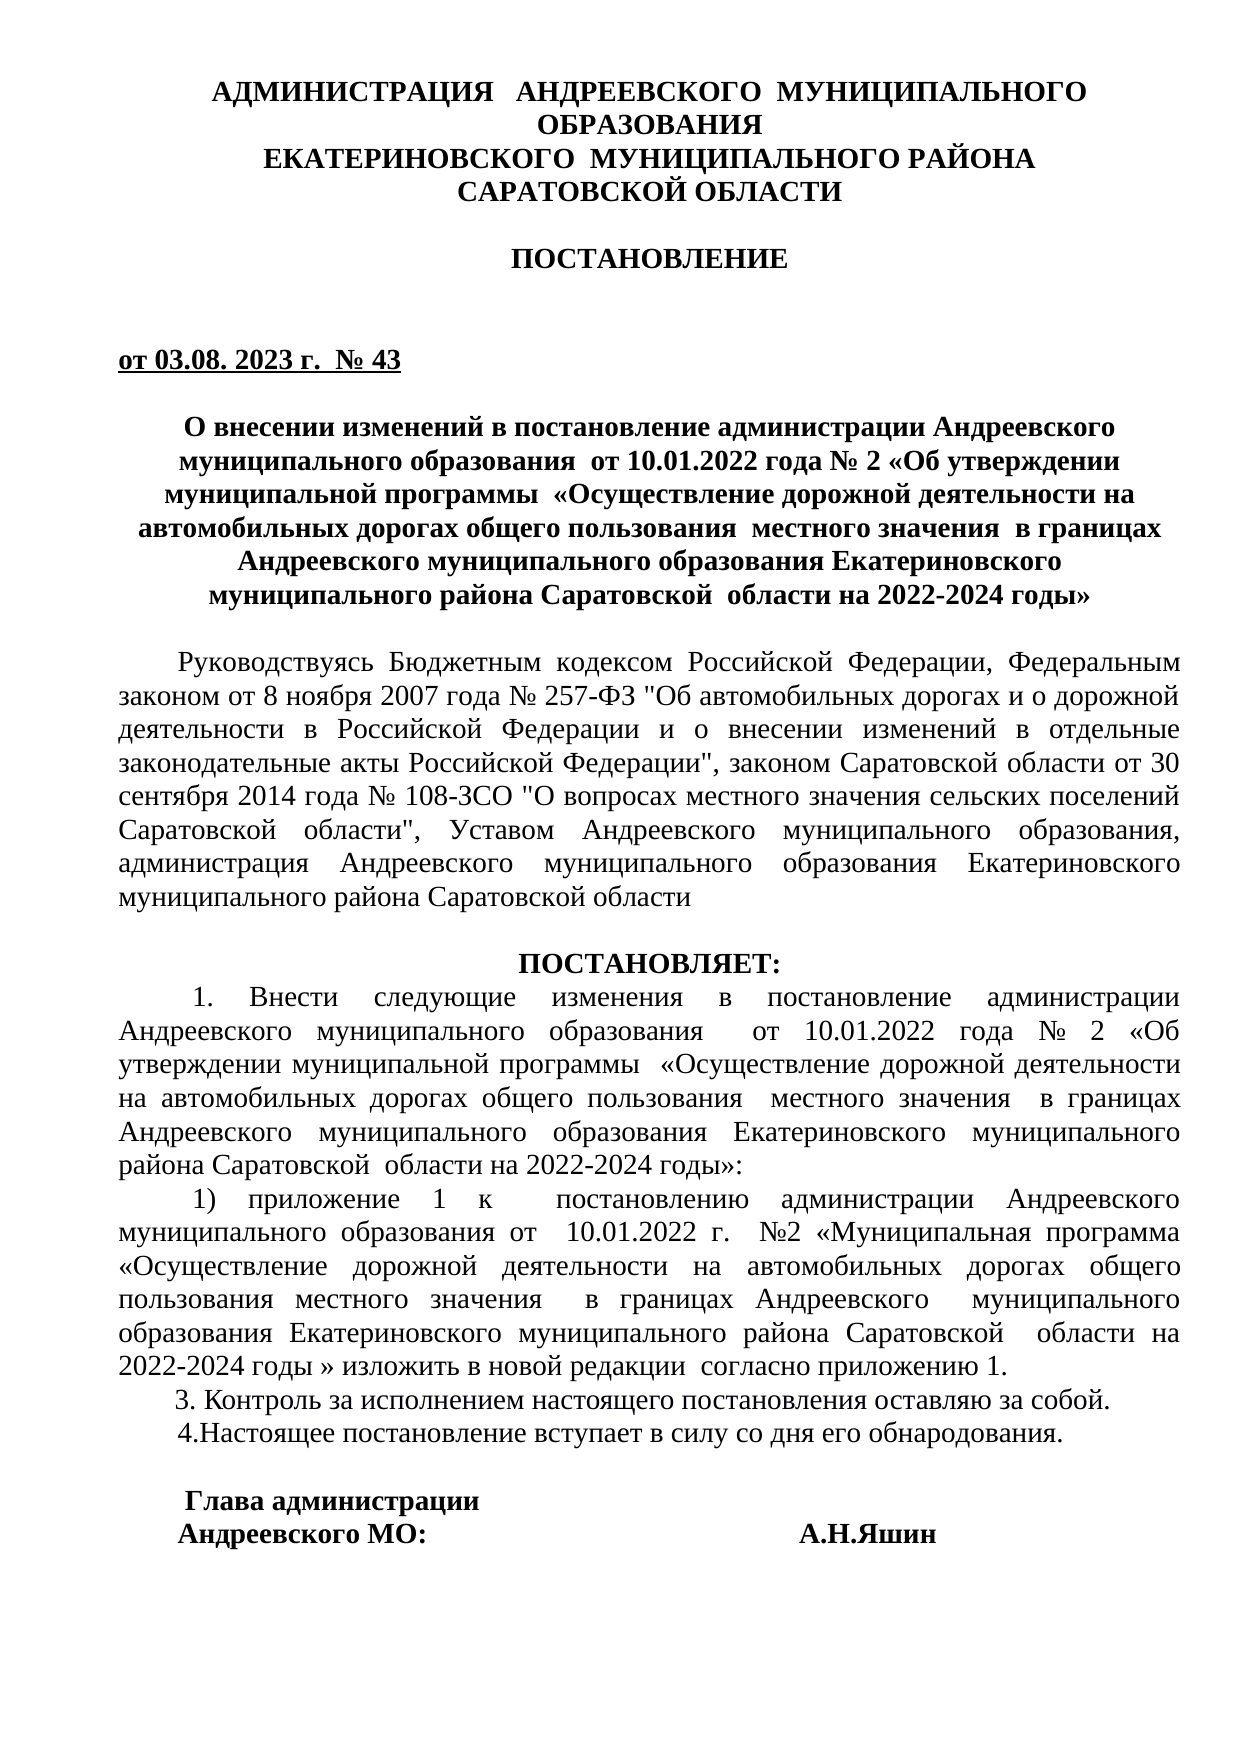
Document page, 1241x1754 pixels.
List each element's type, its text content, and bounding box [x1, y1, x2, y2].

text от 03.08. 2023 г. № 43 [118, 342, 1181, 376]
subtitle автомобильных дорогах общего пользования местного значения в границах Андреевского муниципального образования Екатериновского [118, 510, 1181, 577]
text 1) приложение 1 к постановлению администрации Андреевского муниципального образования от 10.01.2022 г. №2 «Муниципальная программа «Осуществление дорожной деятельности на автомобильных дорогах общего пользования местного значения в границах Андреевского муниципального образования Екатериновского муниципального района Саратовской области на 2022-2024 годы » изложить в новой редакции согласно приложению 1. [118, 1181, 1181, 1382]
text ПОСТАНОВЛЯЕТ: [118, 946, 1181, 979]
text Андреевского МО: А.Н.Яшин [118, 1516, 1181, 1550]
text Глава администрации [118, 1483, 1181, 1516]
text ОБРАЗОВАНИЯ [118, 107, 1181, 141]
text ПОСТАНОВЛЕНИЕ [118, 242, 1181, 275]
subtitle 1. Внести следующие изменения в постановление администрации Андреевского муниципального образования от 10.01.2022 года № 2 «Об утверждении муниципальной программы «Осуществление дорожной деятельности на автомобильных дорогах общего пользования местного значения в границах Андреевского муниципального образования Екатериновского муниципального района Саратовской области на 2022-2024 годы»: [118, 979, 1181, 1181]
text САРАТОВСКОЙ ОБЛАСТИ [118, 174, 1181, 208]
text ЕКАТЕРИНОВСКОГО МУНИЦИПАЛЬНОГО РАЙОНА [118, 141, 1181, 174]
subtitle О внесении изменений в постановление администрации Андреевского муниципального образования от 10.01.2022 года № 2 «Об утверждении муниципальной программы «Осуществление дорожной деятельности на [118, 409, 1181, 510]
text 4.Настоящее постановление вступает в силу со дня его обнародования. [118, 1416, 1181, 1449]
subtitle муниципального района Саратовской области на 2022-2024 годы» [118, 577, 1181, 611]
text АДМИНИСТРАЦИЯ АНДРЕЕВСКОГО МУНИЦИПАЛЬНОГО [118, 74, 1181, 107]
text Руководствуясь Бюджетным кодексом Российской Федерации, Федеральным законом от 8 ноября 2007 года № 257-ФЗ "Об автомобильных дорогах и о дорожной деятельности в Российской Федерации и о внесении изменений в отдельные законодательные акты Российской Федерации", законом Саратовской области от 30 сентября 2014 года № 108-ЗСО "О вопросах местного значения сельских поселений Саратовской области", Уставом Андреевского муниципального образования, администрация Андреевского муниципального образования Екатериновского муниципального района Саратовской области [118, 644, 1181, 912]
text 3. Контроль за исполнением настоящего постановления оставляю за собой. [118, 1382, 1167, 1416]
